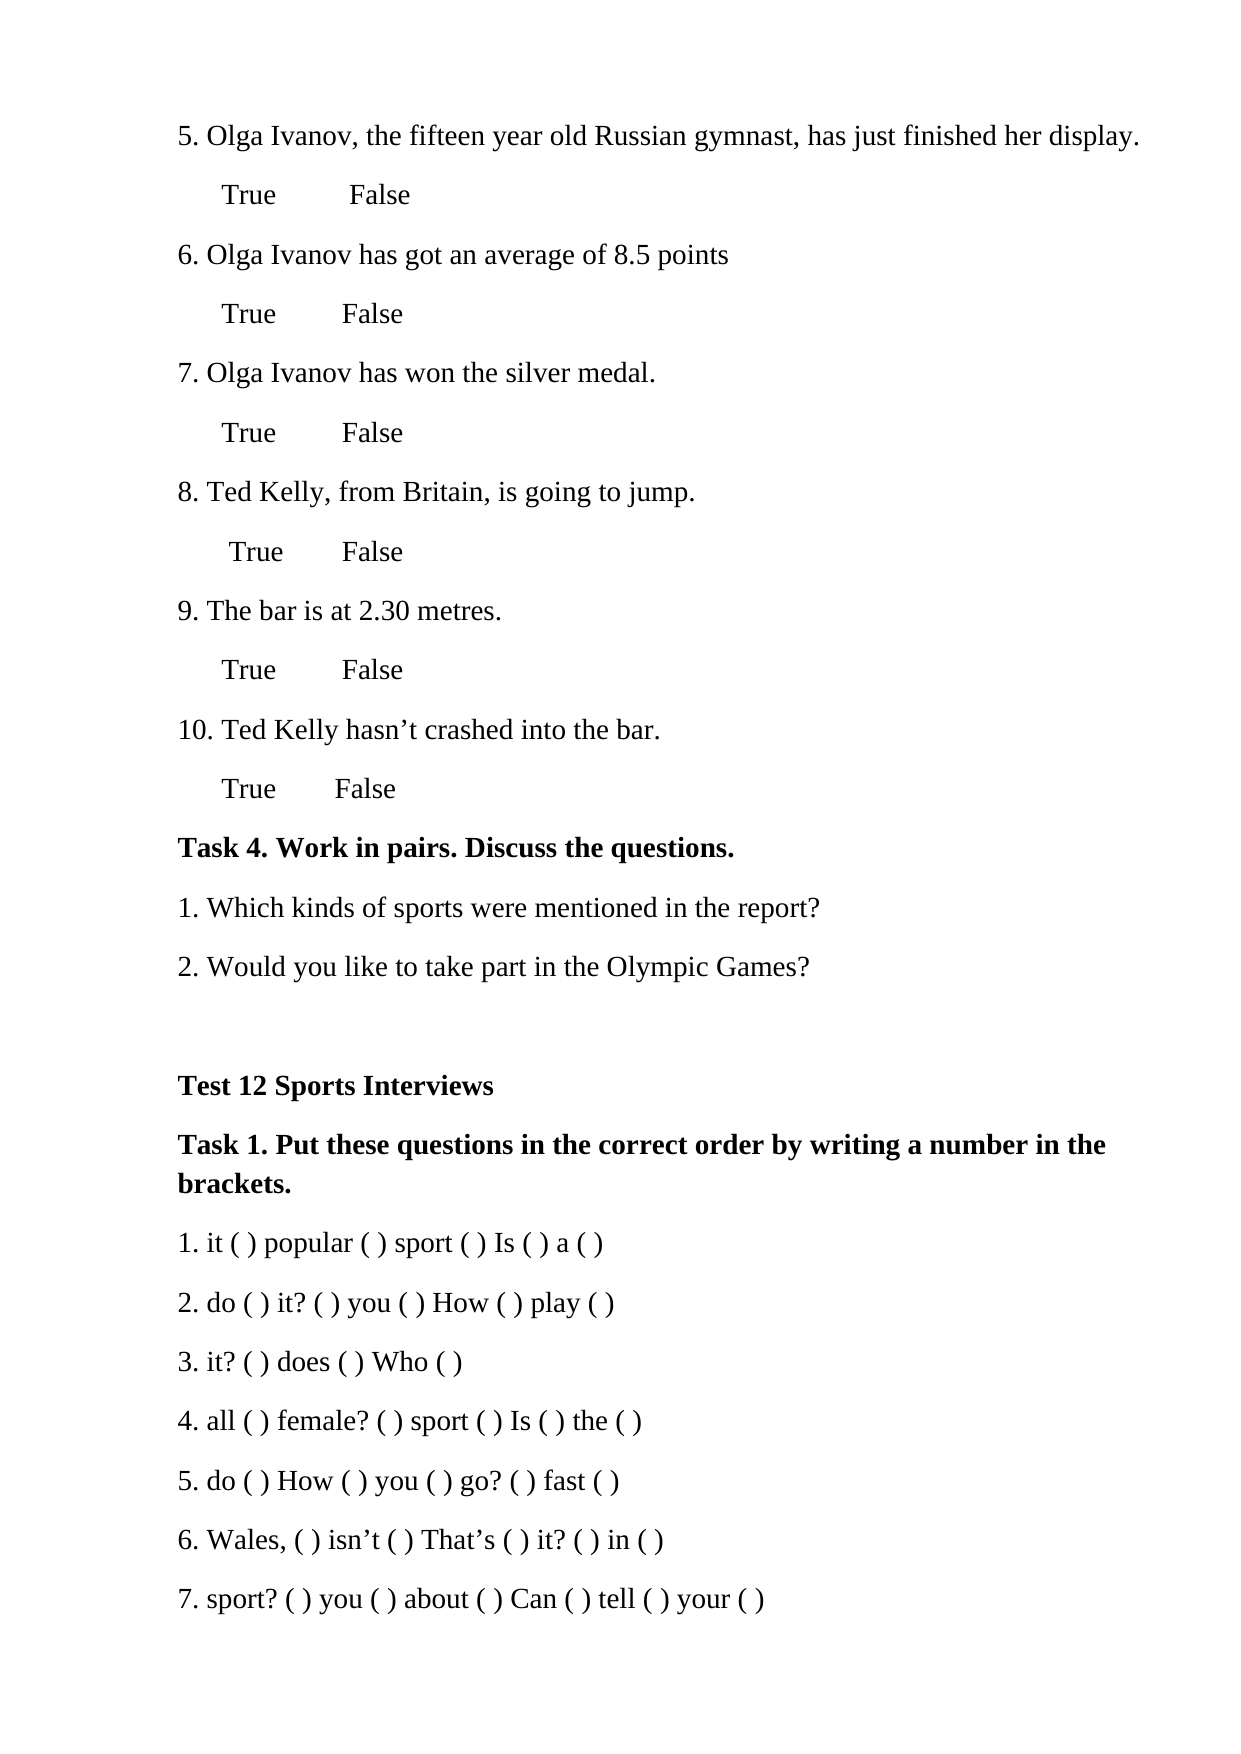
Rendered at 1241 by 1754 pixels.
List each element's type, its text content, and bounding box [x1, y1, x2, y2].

text 3. it? ( ) does ( ) Who ( ) [177, 1344, 1152, 1378]
text 2. Would you like to take part in the Olympic Games? [177, 949, 1152, 983]
text Task 4. Work in pairs. Discuss the questions. [177, 831, 1152, 864]
text 2. do ( ) it? ( ) you ( ) How ( ) play ( ) [177, 1285, 1152, 1318]
text 5. do ( ) How ( ) you ( ) go? ( ) fast ( ) [177, 1463, 1152, 1496]
text 8. Ted Kelly, from Britain, is going to jump. [177, 474, 1152, 508]
text 7. Olga Ivanov has won the silver medal. [177, 356, 1152, 389]
text 6. Wales, ( ) isn’t ( ) That’s ( ) it? ( ) in ( ) [177, 1522, 1152, 1556]
text True False [177, 415, 1152, 448]
text 4. all ( ) female? ( ) sport ( ) Is ( ) the ( ) [177, 1403, 1152, 1437]
text True False [177, 534, 1152, 567]
text True False [177, 771, 1152, 805]
text 9. The bar is at 2.30 metres. [177, 593, 1152, 627]
text Test 12 Sports Interviews [177, 1068, 1152, 1102]
text 5. Olga Ivanov, the fifteen year old Russian gymnast, has just finished her display. [177, 118, 1152, 152]
text 7. sport? ( ) you ( ) about ( ) Can ( ) tell ( ) your ( ) [177, 1582, 1152, 1615]
text Task 1. Put these questions in the correct order by writing a number in the brackets. [177, 1127, 1152, 1199]
text 10. Ted Kelly hasn’t crashed into the bar. [177, 712, 1152, 745]
text 6. Olga Ivanov has got an average of 8.5 points [177, 237, 1152, 270]
text True False [177, 177, 1152, 211]
text True False [177, 296, 1152, 330]
text 1. Which kinds of sports were mentioned in the report? [177, 890, 1152, 923]
text True False [177, 652, 1152, 686]
text 1. it ( ) popular ( ) sport ( ) Is ( ) a ( ) [177, 1225, 1152, 1259]
